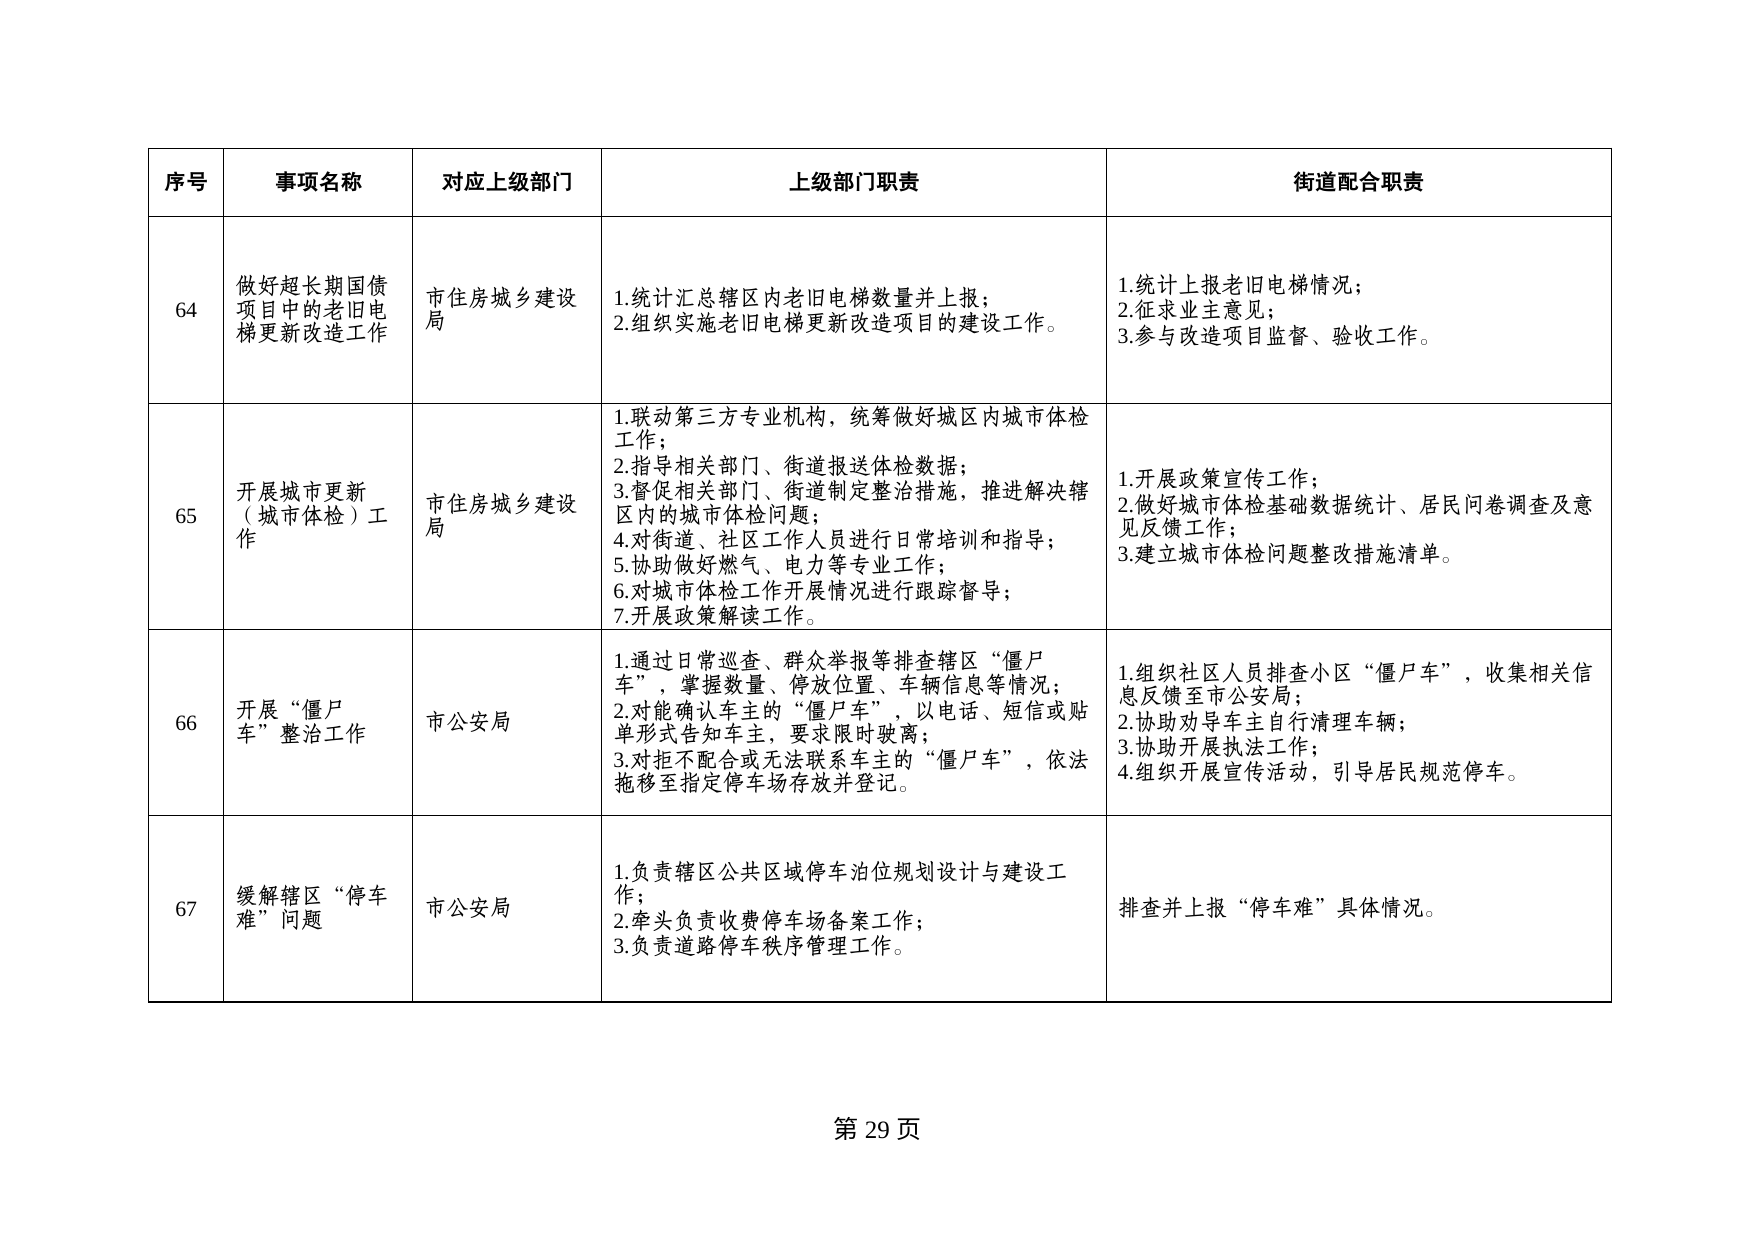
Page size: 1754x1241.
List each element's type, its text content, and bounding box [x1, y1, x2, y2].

table_cell 市住房城乡建设局 [413, 404, 601, 628]
table_cell 1.负责辖区公共区域停车泊位规划设计与建设工作； 2.牵头负责收费停车场备案工作； 3.负责道路停车秩序管理工作。 [602, 816, 1106, 1001]
table_cell 1.开展政策宣传工作； 2.做好城市体检基础数据统计、居民问卷调查及意见反馈工作； 3.建立城市体检问题整改措施清单。 [1107, 404, 1611, 628]
table_cell 市公安局 [413, 630, 601, 815]
table_cell 1.联动第三方专业机构，统筹做好城区内城市体检工作； 2.指导相关部门、街道报送体检数据； 3.督促相关部门、街道制定整治措施，推进解决辖区内的城市体检问题； 4.对街道、社区工作人员进行日常培训和指导； 5.协助做好燃气、电力等专业工作； 6.对城市体检工作开展情况进行跟踪督导； 7.开展政策解读工作。 [602, 404, 1106, 628]
table_cell 1.统计汇总辖区内老旧电梯数量并上报； 2.组织实施老旧电梯更新改造项目的建设工作。 [602, 217, 1106, 403]
table_cell 市住房城乡建设局 [413, 217, 601, 403]
table_cell 67 [149, 816, 223, 1001]
table_cell 66 [149, 630, 223, 815]
table_cell 1.通过日常巡查、群众举报等排查辖区“僵尸车”，掌握数量、停放位置、车辆信息等情况； 2.对能确认车主的“僵尸车”，以电话、短信或贴单形式告知车主，要求限时驶离； 3.对拒不配合或无法联系车主的“僵尸车”，依法拖移至指定停车场存放并登记。 [602, 630, 1106, 815]
table_cell 1.组织社区人员排查小区“僵尸车”，收集相关信息反馈至市公安局； 2.协助劝导车主自行清理车辆； 3.协助开展执法工作； 4.组织开展宣传活动，引导居民规范停车。 [1107, 630, 1611, 815]
table_cell 市公安局 [413, 816, 601, 1001]
table_cell 64 [149, 217, 223, 403]
table_cell 开展城市更新（城市体检）工作 [224, 404, 412, 628]
table_header 事项名称 [224, 149, 412, 216]
table_cell 开展“僵尸车”整治工作 [224, 630, 412, 815]
table_header 街道配合职责 [1107, 149, 1611, 216]
table_cell 1.统计上报老旧电梯情况； 2.征求业主意见； 3.参与改造项目监督、验收工作。 [1107, 217, 1611, 403]
table_cell 排查并上报“停车难”具体情况。 [1107, 816, 1611, 1001]
table_cell 做好超长期国债项目中的老旧电梯更新改造工作 [224, 217, 412, 403]
table_cell 65 [149, 404, 223, 628]
table_header 上级部门职责 [602, 149, 1106, 216]
table_header 序号 [149, 149, 223, 216]
table_header 对应上级部门 [413, 149, 601, 216]
table_cell 缓解辖区“停车难”问题 [224, 816, 412, 1001]
